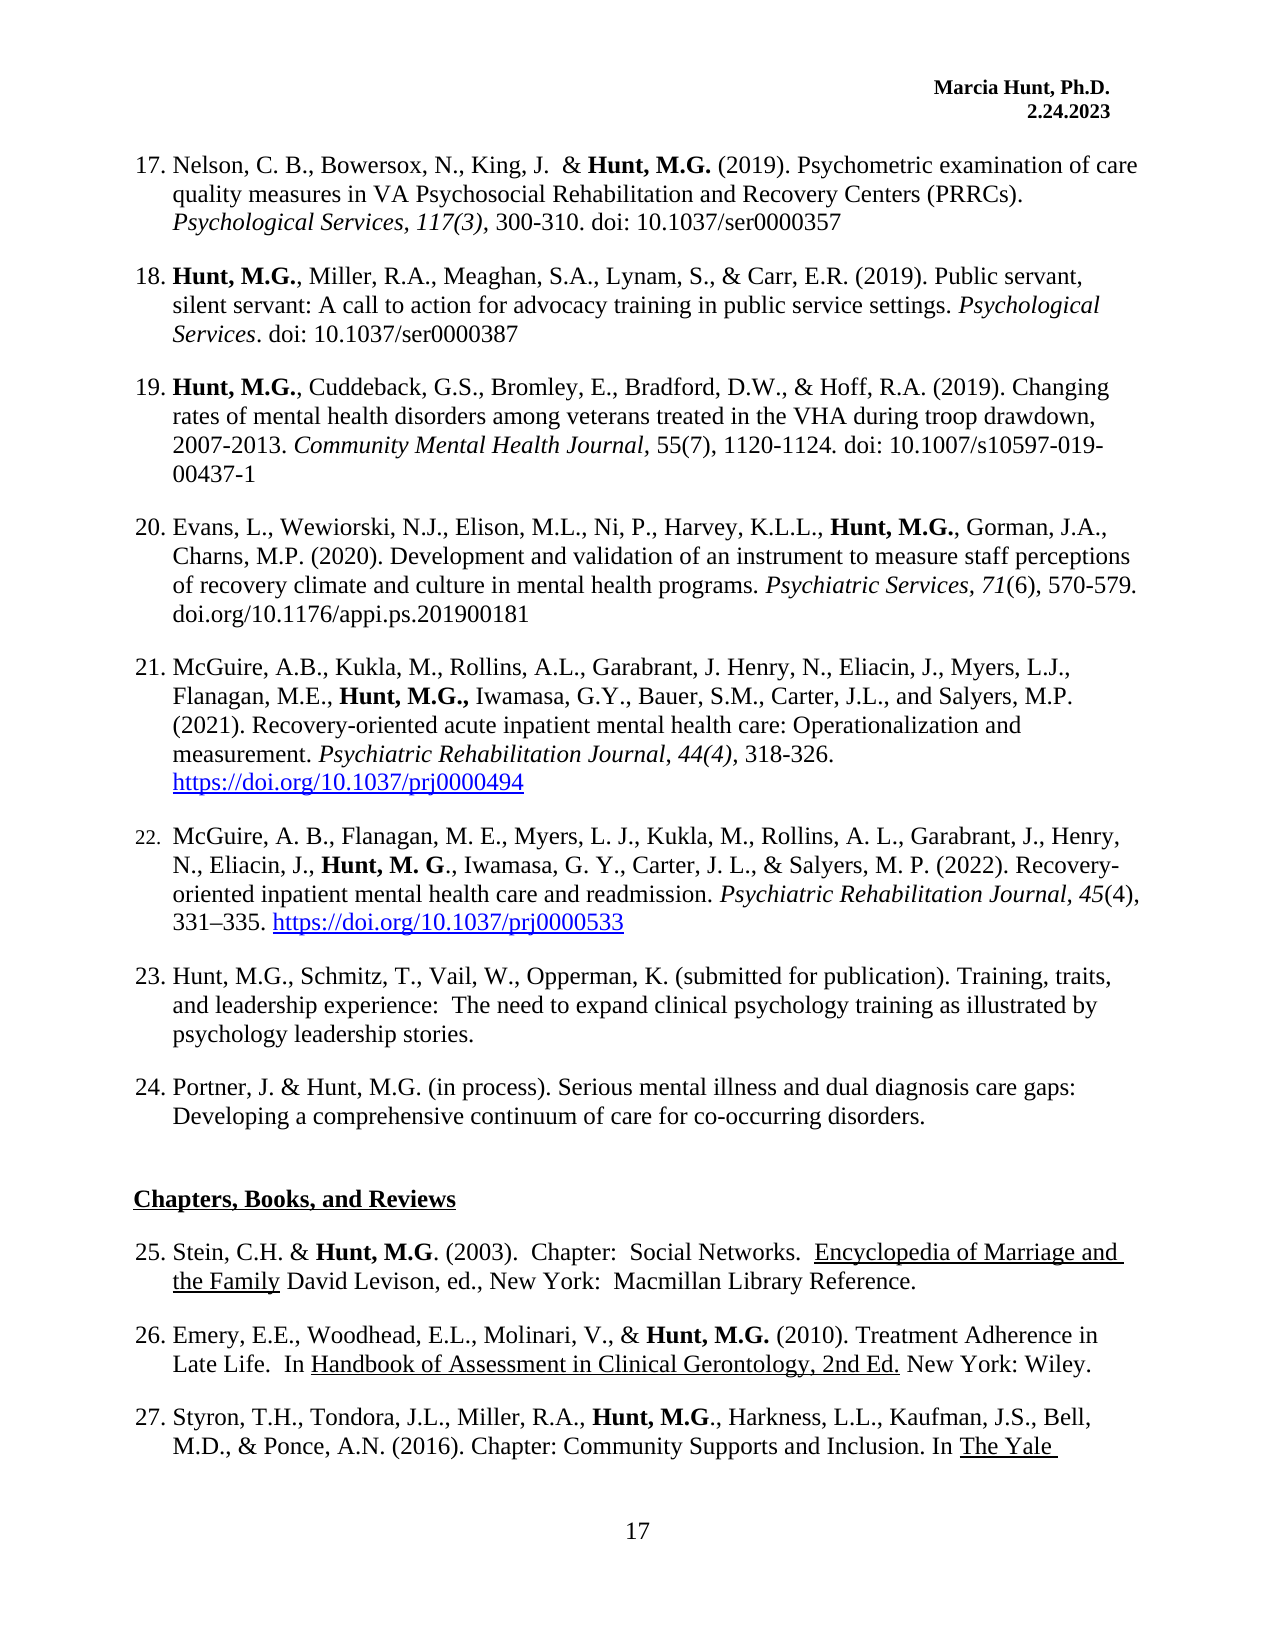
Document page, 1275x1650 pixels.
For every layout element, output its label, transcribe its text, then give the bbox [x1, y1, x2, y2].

list Hunt, M.G., Schmitz, T., Vail, W., Opperman, K. (submitted for publication). Training, traits, and leadership experience: The need to expand clinical psychology training as illustrated by psychology leadership stories. [135, 961, 1140, 1047]
list Emery, E.E., Woodhead, E.L., Molinari, V., & Hunt, M.G. (2010). Treatment Adherence in Late Life. In Handbook of Assessment in Clinical Gerontology, 2nd Ed. New York: Wiley. [135, 1320, 1140, 1377]
list Evans, L., Wewiorski, N.J., Elison, M.L., Ni, P., Harvey, K.L.L., Hunt, M.G., Gorman, J.A., Charns, M.P. (2020). Development and validation of an instrument to measure staff perceptions of recovery climate and culture in mental health programs. Psychiatric Services, 71(6), 570-579. doi.org/10.1176/appi.ps.201900181 [135, 512, 1140, 627]
text Chapters, Books, and Reviews [133, 1184, 1140, 1212]
list McGuire, A. B., Flanagan, M. E., Myers, L. J., Kukla, M., Rollins, A. L., Garabrant, J., Henry, N., Eliacin, J., Hunt, M. G., Iwamasa, G. Y., Carter, J. L., & Salyers, M. P. (2022). Recovery-oriented inpatient mental health care and readmission. Psychiatric Rehabilitation Journal, 45(4), 331–335. https://doi.org/10.1037/prj0000533 [135, 821, 1140, 936]
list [135, 1402, 1140, 1460]
list Nelson, C. B., Bowersox, N., King, J. & Hunt, M.G. (2019). Psychometric examination of care quality measures in VA Psychosocial Rehabilitation and Recovery Centers (PRRCs). Psychological Services, 117(3), 300-310. doi: 10.1037/ser0000357 [135, 150, 1140, 236]
list McGuire, A.B., Kukla, M., Rollins, A.L., Garabrant, J. Henry, N., Eliacin, J., Myers, L.J., Flanagan, M.E., Hunt, M.G., Iwamasa, G.Y., Bauer, S.M., Carter, J.L., and Salyers, M.P. (2021). Recovery-oriented acute inpatient mental health care: Operationalization and measurement. Psychiatric Rehabilitation Journal, 44(4), 318-326. https://doi.org/10.1037/prj0000494 [135, 652, 1140, 796]
list Hunt, M.G., Cuddeback, G.S., Bromley, E., Bradford, D.W., & Hoff, R.A. (2019). Changing rates of mental health disorders among veterans treated in the VHA during troop drawdown, 2007-2013. Community Mental Health Journal, 55(7), 1120-1124. doi: 10.1007/s10597-019-00437-1 [135, 372, 1140, 487]
list Stein, C.H. & Hunt, M.G. (2003). Chapter: Social Networks. Encyclopedia of Marriage and the Family David Levison, ed., New York: Macmillan Library Reference. [135, 1237, 1140, 1295]
list Hunt, M.G., Miller, R.A., Meaghan, S.A., Lynam, S., & Carr, E.R. (2019). Public servant, silent servant: A call to action for advocacy training in public service settings. Psychological Services. doi: 10.1037/ser0000387 [135, 261, 1140, 347]
list Portner, J. & Hunt, M.G. (in process). Serious mental illness and dual diagnosis care gaps: Developing a comprehensive continuum of care for co-occurring disorders. [135, 1072, 1140, 1130]
